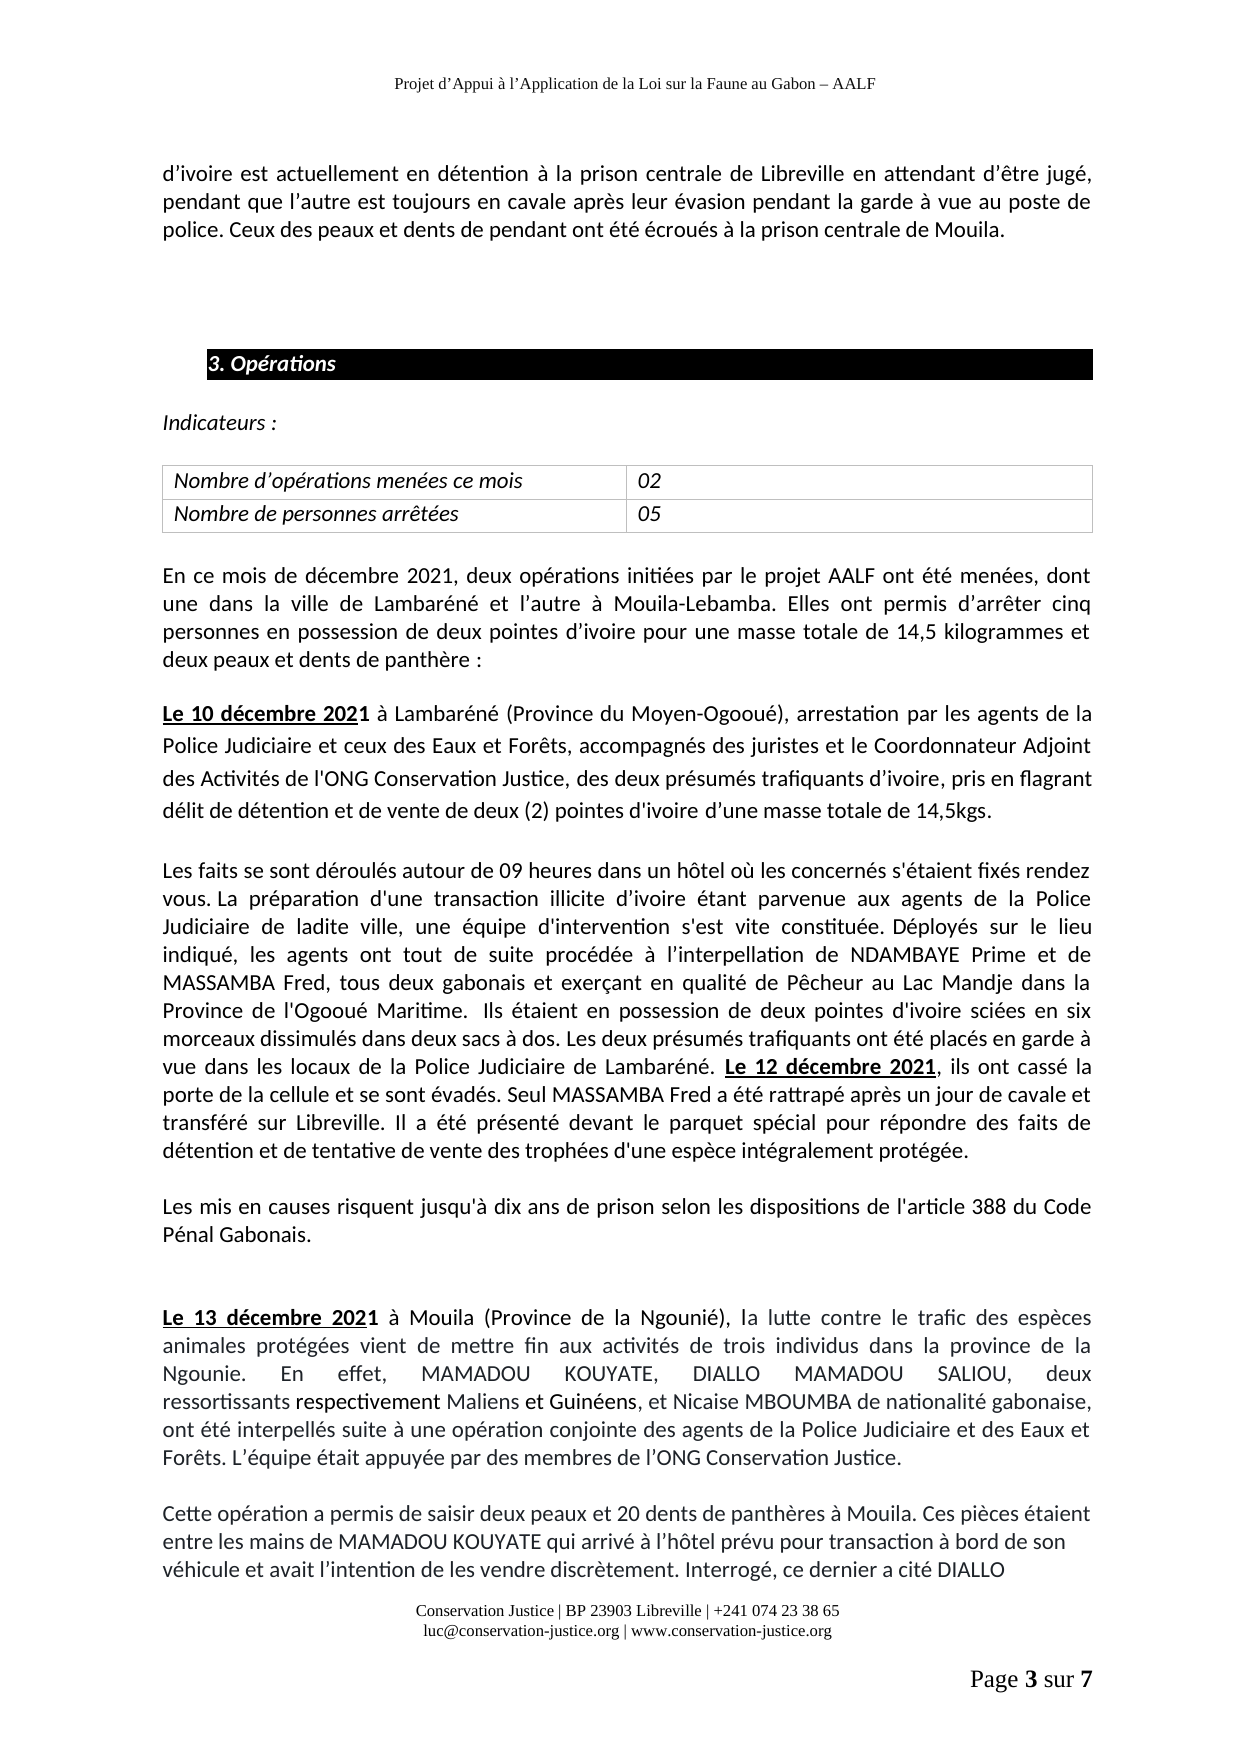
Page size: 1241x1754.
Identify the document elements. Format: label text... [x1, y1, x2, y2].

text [162, 1499, 1093, 1583]
text Indicateurs : [162, 408, 1093, 436]
table_header Nombre d’opérations menées ce mois [163, 466, 626, 498]
table_cell 05 [627, 500, 1092, 532]
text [162, 159, 1093, 243]
table_header 02 [627, 466, 1092, 498]
text Les mis en causes risquent jusqu'à dix ans de prison selon les dispositions de l'article 388 du Code Pénal Gabonais. [162, 1192, 1093, 1248]
text En ce mois de décembre 2021, deux opérations initiées par le projet AALF ont été menées, dont une dans la ville de Lambaréné et l’autre à Mouila-Lebamba. Elles ont permis d’arrêter cinq personnes en possession de deux pointes d’ivoire pour une masse totale de 14,5 kilogrammes et deux peaux et dents de panthère : [162, 561, 1093, 673]
text Le 10 décembre 2021 à Lambaréné (Province du Moyen-Ogooué), arrestation par les agents de la Police Judiciaire et ceux des Eaux et Forêts, accompagnés des juristes et le Coordonnateur Adjoint des Activités de l'ONG Conservation Justice, des deux présumés trafiquants d’ivoire, pris en flagrant délit de détention et de vente de deux (2) pointes d'ivoire d’une masse totale de 14,5kgs. [162, 699, 1093, 824]
table_cell Nombre de personnes arrêtées [163, 500, 626, 532]
text Les faits se sont déroulés autour de 09 heures dans un hôtel où les concernés s'étaient fixés rendez vous. La préparation d'une transaction illicite d’ivoire étant parvenue aux agents de la Police Judiciaire de ladite ville, une équipe d'intervention s'est vite constituée. Déployés sur le lieu indiqué, les agents ont tout de suite procédée à l’interpellation de NDAMBAYE Prime et de MASSAMBA Fred, tous deux gabonais et exerçant en qualité de Pêcheur au Lac Mandje dans la Province de l'Ogooué Maritime. Ils étaient en possession de deux pointes d'ivoire sciées en six morceaux dissimulés dans deux sacs à dos. Les deux présumés trafiquants ont été placés en garde à vue dans les locaux de la Police Judiciaire de Lambaréné. Le 12 décembre 2021, ils ont cassé la porte de la cellule et se sont évadés. Seul MASSAMBA Fred a été rattrapé après un jour de cavale et transféré sur Libreville. Il a été présenté devant le parquet spécial pour répondre des faits de détention et de tentative de vente des trophées d'une espèce intégralement protégée. [162, 856, 1093, 1164]
text Le 13 décembre 2021 à Mouila (Province de la Ngounié), la lutte contre le trafic des espèces animales protégées vient de mettre fin aux activités de trois individus dans la province de la Ngounie. En effet, MAMADOU KOUYATE, DIALLO MAMADOU SALIOU, deux ressortissants respectivement Maliens et Guinéens, et Nicaise MBOUMBA de nationalité gabonaise, ont été interpellés suite à une opération conjointe des agents de la Police Judiciaire et des Eaux et Forêts. L’équipe était appuyée par des membres de l’ONG Conservation Justice. [162, 1303, 1093, 1471]
subtitle 3. Opérations [207, 349, 1093, 380]
